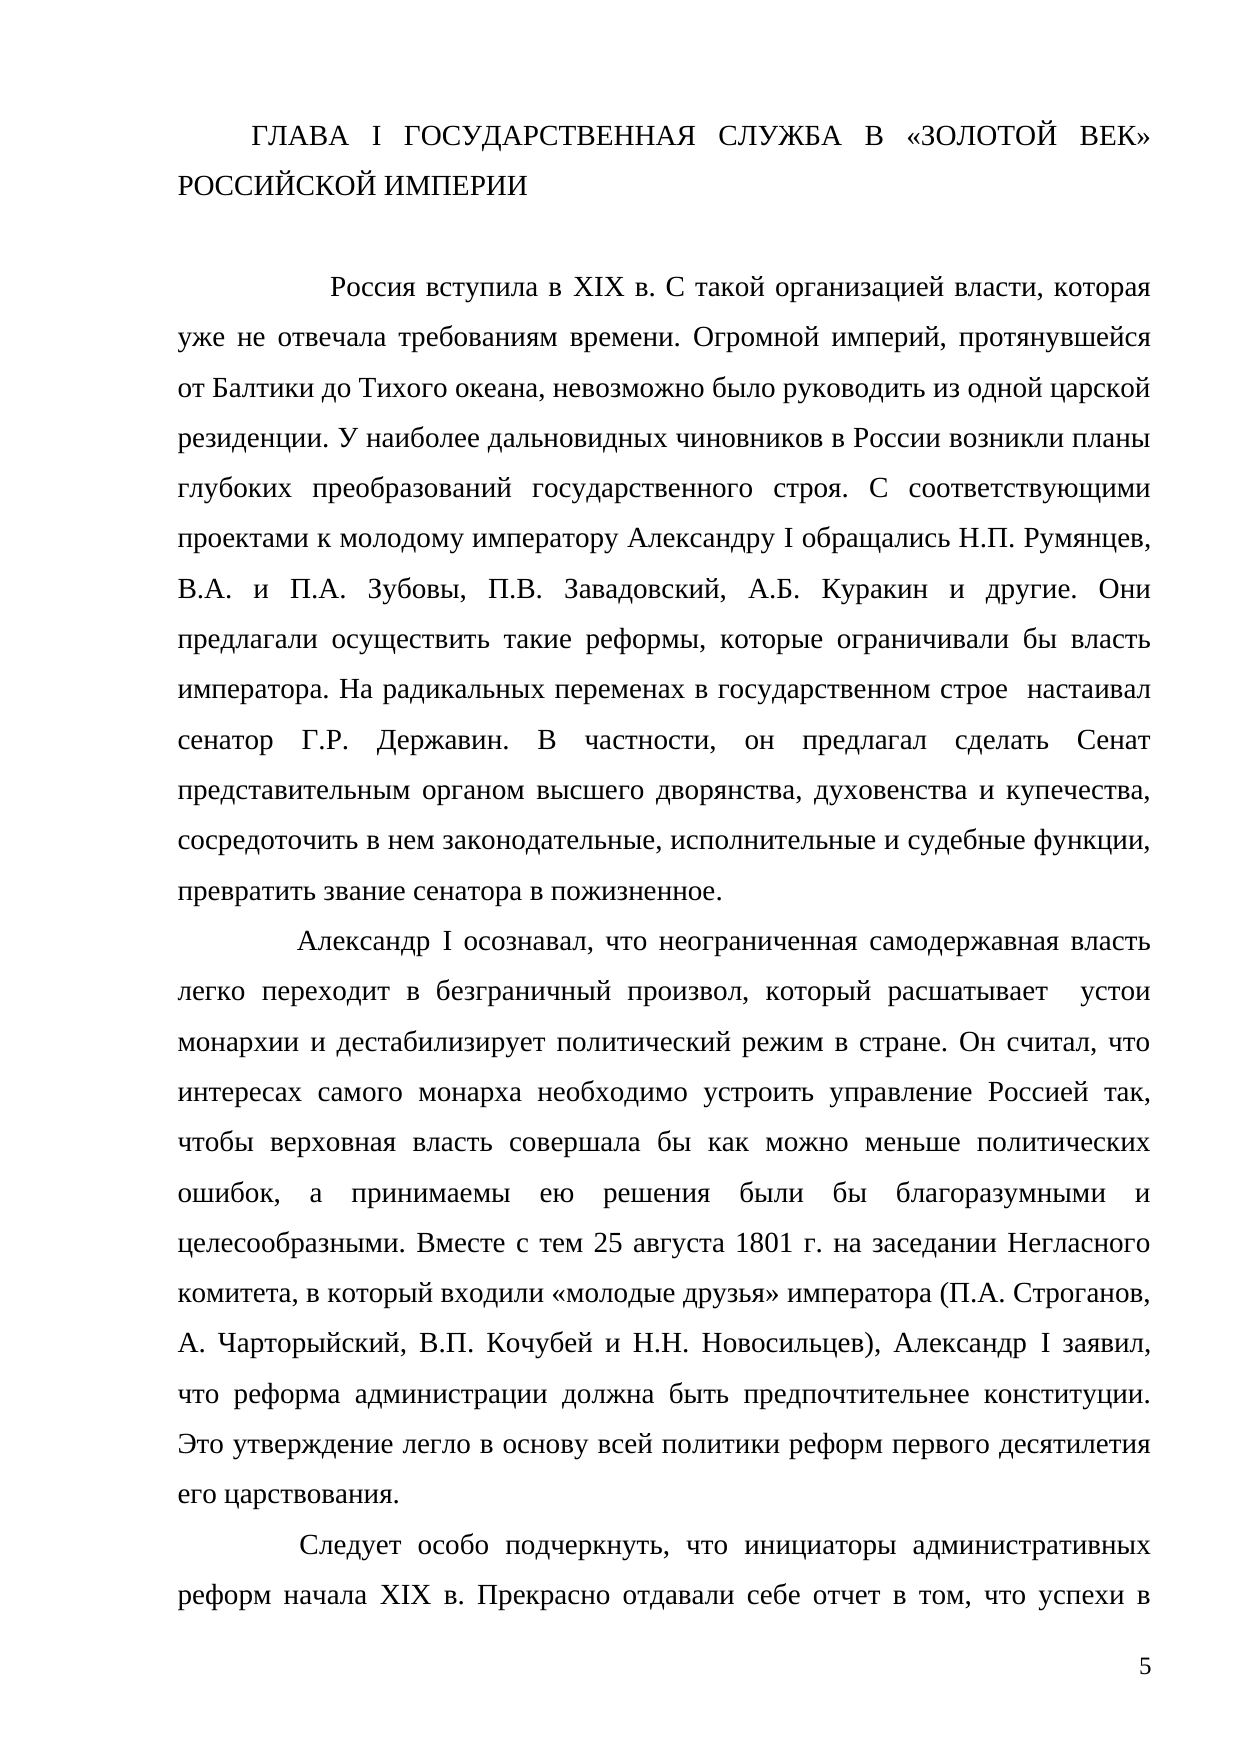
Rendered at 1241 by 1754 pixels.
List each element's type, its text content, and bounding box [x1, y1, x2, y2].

text Александр I осознавал, что неограниченная самодержавная власть легко переходит в безграничный произвол, который расшатывает устои монархии и дестабилизирует политический режим в стране. Он считал, что интересах самого монарха необходимо устроить управление Россией так, чтобы верховная власть совершала бы как можно меньше политических ошибок, а принимаемы ею решения были бы благоразумными и целесообразными. Вместе с тем 25 августа . на заседании Негласного комитета, в который входили «молодые друзья» императора (П.А. Строганов, А. Чарторыйский, В.П. Кочубей и Н.Н. Новосильцев), Александр I заявил, что реформа администрации должна быть предпочтительнее конституции. Это утверждение легло в основу всей политики реформ первого десятилетия его царствования. [177, 923, 1152, 1510]
text Россия вступила в XIX в. С такой организацией власти, которая уже не отвечала требованиям времени. Огромной империй, протянувшейся от Балтики до Тихого океана, невозможно было руководить из одной царской резиденции. У наиболее дальновидных чиновников в России возникли планы глубоких преобразований государственного строя. С соответствующими проектами к молодому императору Александру I обращались Н.П. Румянцев, В.А. и П.А. Зубовы, П.В. Завадовский, А.Б. Куракин и другие. Они предлагали осуществить такие реформы, которые ограничивали бы власть императора. На радикальных переменах в государственном строе настаивал сенатор Г.Р. Державин. В частности, он предлагал сделать Сенат представительным органом высшего дворянства, духовенства и купечества, сосредоточить в нем законодательные, исполнительные и судебные функции, превратить звание сенатора в пожизненное. [177, 269, 1152, 906]
text Глава I Государственная служба в «Золотой век» Российской Империи [177, 118, 1152, 202]
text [177, 1527, 1152, 1611]
